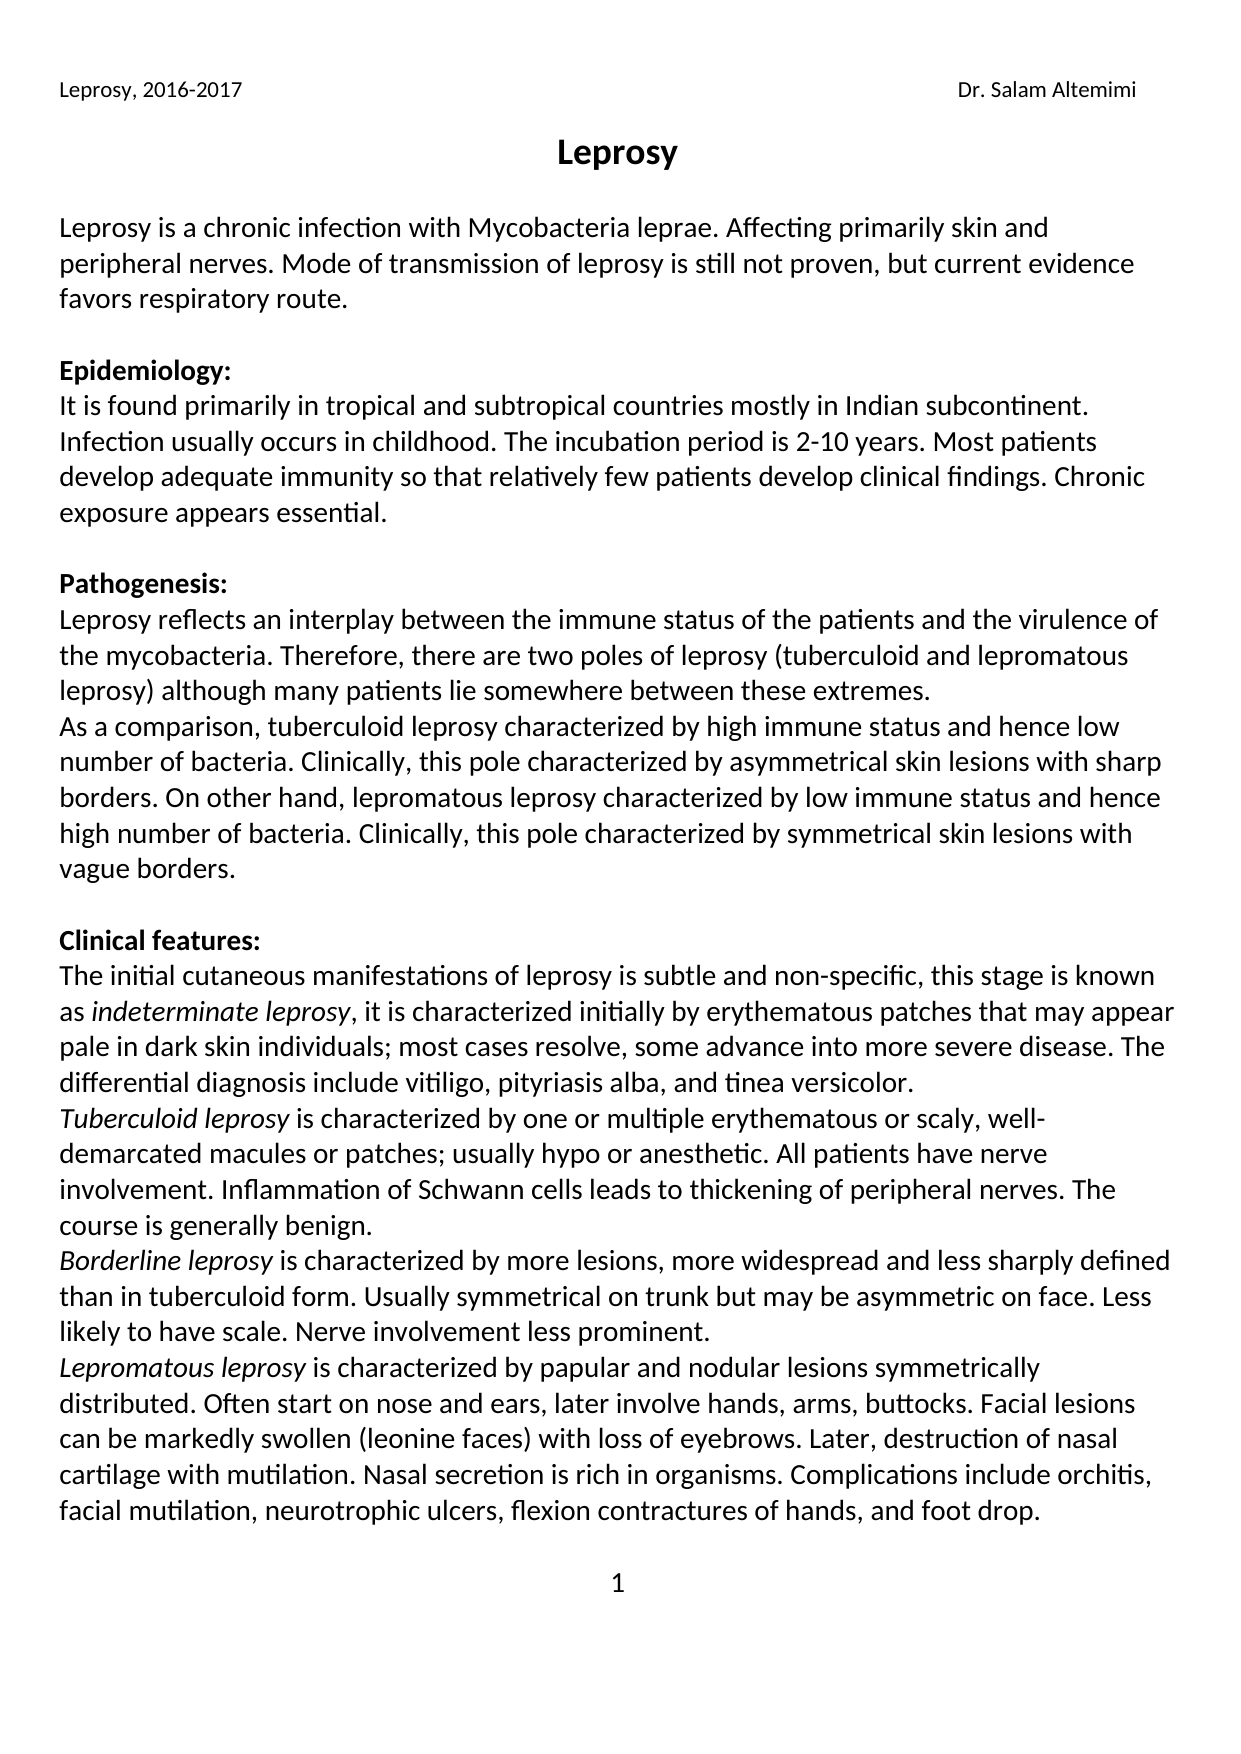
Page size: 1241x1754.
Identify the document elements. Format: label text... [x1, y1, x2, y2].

text Borderline leprosy is characterized by more lesions, more widespread and less sharply defined than in tuberculoid form. Usually symmetrical on trunk but may be asymmetric on face. Less likely to have scale. Nerve involvement less prominent. [59, 1242, 1176, 1349]
text As a comparison, tuberculoid leprosy characterized by high immune status and hence low number of bacteria. Clinically, this pole characterized by asymmetrical skin lesions with sharp borders. On other hand, lepromatous leprosy characterized by low immune status and hence high number of bacteria. Clinically, this pole characterized by symmetrical skin lesions with vague borders. [59, 708, 1176, 886]
text Leprosy reflects an interplay between the immune status of the patients and the virulence of the mycobacteria. Therefore, there are two poles of leprosy (tuberculoid and lepromatous leprosy) although many patients lie somewhere between these extremes. [59, 601, 1176, 708]
text Lepromatous leprosy is characterized by papular and nodular lesions symmetrically distributed. Often start on nose and ears, later involve hands, arms, buttocks. Facial lesions can be markedly swollen (leonine faces) with loss of eyebrows. Later, destruction of nasal cartilage with mutilation. Nasal secretion is rich in organisms. Complications include orchitis, facial mutilation, neurotrophic ulcers, flexion contractures of hands, and foot drop. [59, 1349, 1178, 1527]
text Pathogenesis: [59, 565, 1176, 601]
text The initial cutaneous manifestations of leprosy is subtle and non-specific, this stage is known as indeterminate leprosy, it is characterized initially by erythematous patches that may appear pale in dark skin individuals; most cases resolve, some advance into more severe disease. The differential diagnosis include vitiligo, pityriasis alba, and tinea versicolor. [59, 957, 1176, 1100]
text Tuberculoid leprosy is characterized by one or multiple erythematous or scaly, well-demarcated macules or patches; usually hypo or anesthetic. All patients have nerve involvement. Inflammation of Schwann cells leads to thickening of peripheral nerves. The course is generally benign. [59, 1100, 1176, 1242]
text It is found primarily in tropical and subtropical countries mostly in Indian subcontinent. Infection usually occurs in childhood. The incubation period is 2-10 years. Most patients develop adequate immunity so that relatively few patients develop clinical findings. Chronic exposure appears essential. [59, 387, 1176, 530]
text Epidemiology: [59, 352, 1176, 387]
text Clinical features: [59, 922, 1176, 957]
text Leprosy [59, 128, 1176, 173]
text Leprosy is a chronic infection with Mycobacteria leprae. Affecting primarily skin and peripheral nerves. Mode of transmission of leprosy is still not proven, but current evidence favors respiratory route. [59, 209, 1176, 316]
